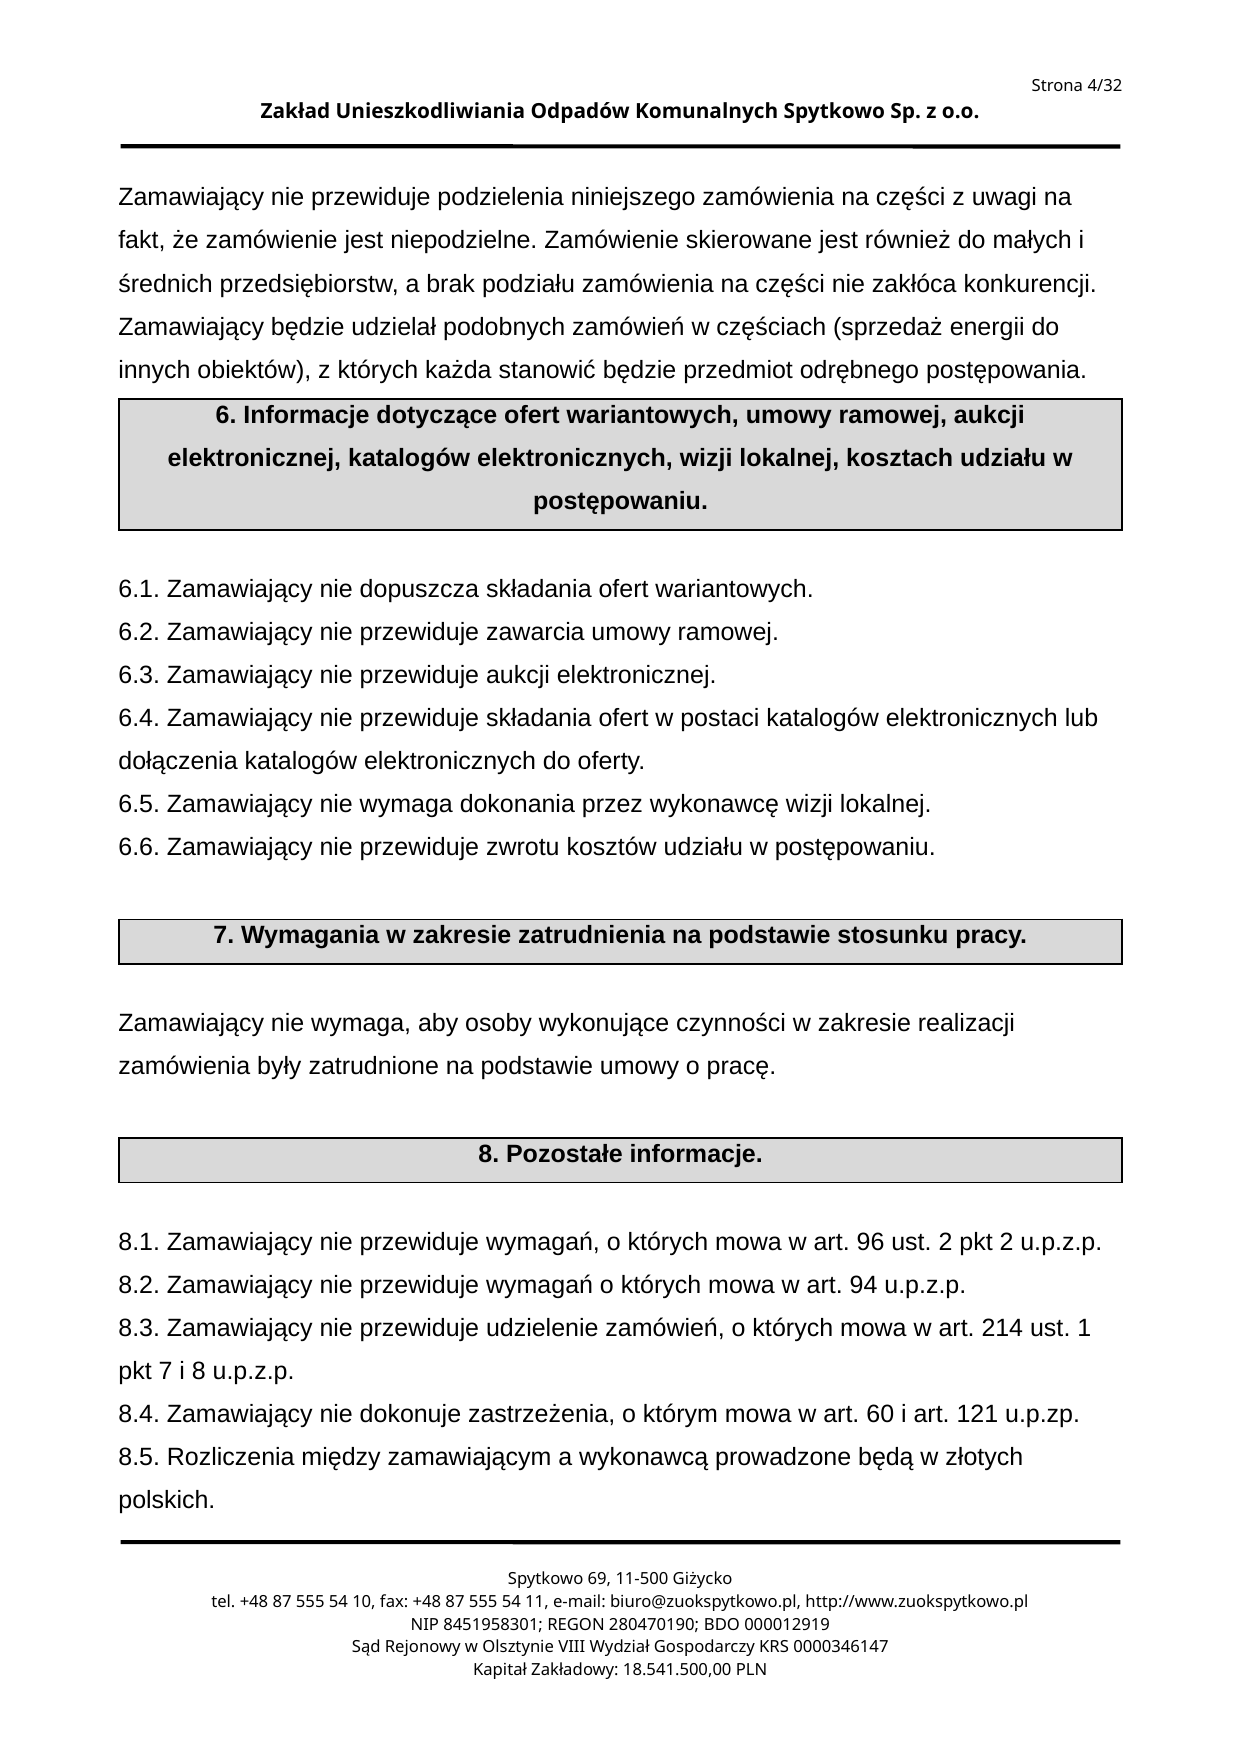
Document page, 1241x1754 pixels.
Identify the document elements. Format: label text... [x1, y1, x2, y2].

text 8.5. Rozliczenia między zamawiającym a wykonawcą prowadzone będą w złotych polskich. [118, 1442, 1122, 1514]
text 6.3. Zamawiający nie przewiduje aukcji elektronicznej. [118, 660, 1122, 688]
text 6.1. Zamawiający nie dopuszcza składania ofert wariantowych. [118, 573, 1122, 602]
text Zamawiający będzie udzielał podobnych zamówień w częściach (sprzedaż energii do innych obiektów), z których każda stanowić będzie przedmiot odrębnego postępowania. [118, 312, 1122, 384]
text 8.2. Zamawiający nie przewiduje wymagań o których mowa w art. 94 u.p.z.p. [118, 1269, 1122, 1298]
text 8.1. Zamawiający nie przewiduje wymagań, o których mowa w art. 96 ust. 2 pkt 2 u.p.z.p. [118, 1226, 1122, 1255]
text 8.3. Zamawiający nie przewiduje udzielenie zamówień, o których mowa w art. 214 ust. 1 pkt 7 i 8 u.p.z.p. [118, 1313, 1122, 1384]
text 6.4. Zamawiający nie przewiduje składania ofert w postaci katalogów elektronicznych lub dołączenia katalogów elektronicznych do oferty. [118, 703, 1122, 775]
text 6.2. Zamawiający nie przewiduje zawarcia umowy ramowej. [118, 617, 1122, 645]
text 8.4. Zamawiający nie dokonuje zastrzeżenia, o którym mowa w art. 60 i art. 121 u.p.zp. [118, 1399, 1122, 1428]
table_header 7. Wymagania w zakresie zatrudnienia na podstawie stosunku pracy. [120, 920, 1121, 963]
table_header 8. Pozostałe informacje. [120, 1139, 1121, 1182]
text 6.5. Zamawiający nie wymaga dokonania przez wykonawcę wizji lokalnej. [118, 789, 1122, 818]
table_header 6. Informacje dotyczące ofert wariantowych, umowy ramowej, aukcji elektronicznej, katalogów elektronicznych, wizji lokalnej, kosztach udziału w postępowaniu. [120, 400, 1121, 529]
text Zamawiający nie przewiduje podzielenia niniejszego zamówienia na części z uwagi na fakt, że zamówienie jest niepodzielne. Zamówienie skierowane jest również do małych i średnich przedsiębiorstw, a brak podziału zamówienia na części nie zakłóca konkurencji. [118, 182, 1122, 297]
text Zamawiający nie wymaga, aby osoby wykonujące czynności w zakresie realizacji zamówienia były zatrudnione na podstawie umowy o pracę. [118, 1008, 1122, 1080]
text 6.6. Zamawiający nie przewiduje zwrotu kosztów udziału w postępowaniu. [118, 832, 1122, 861]
